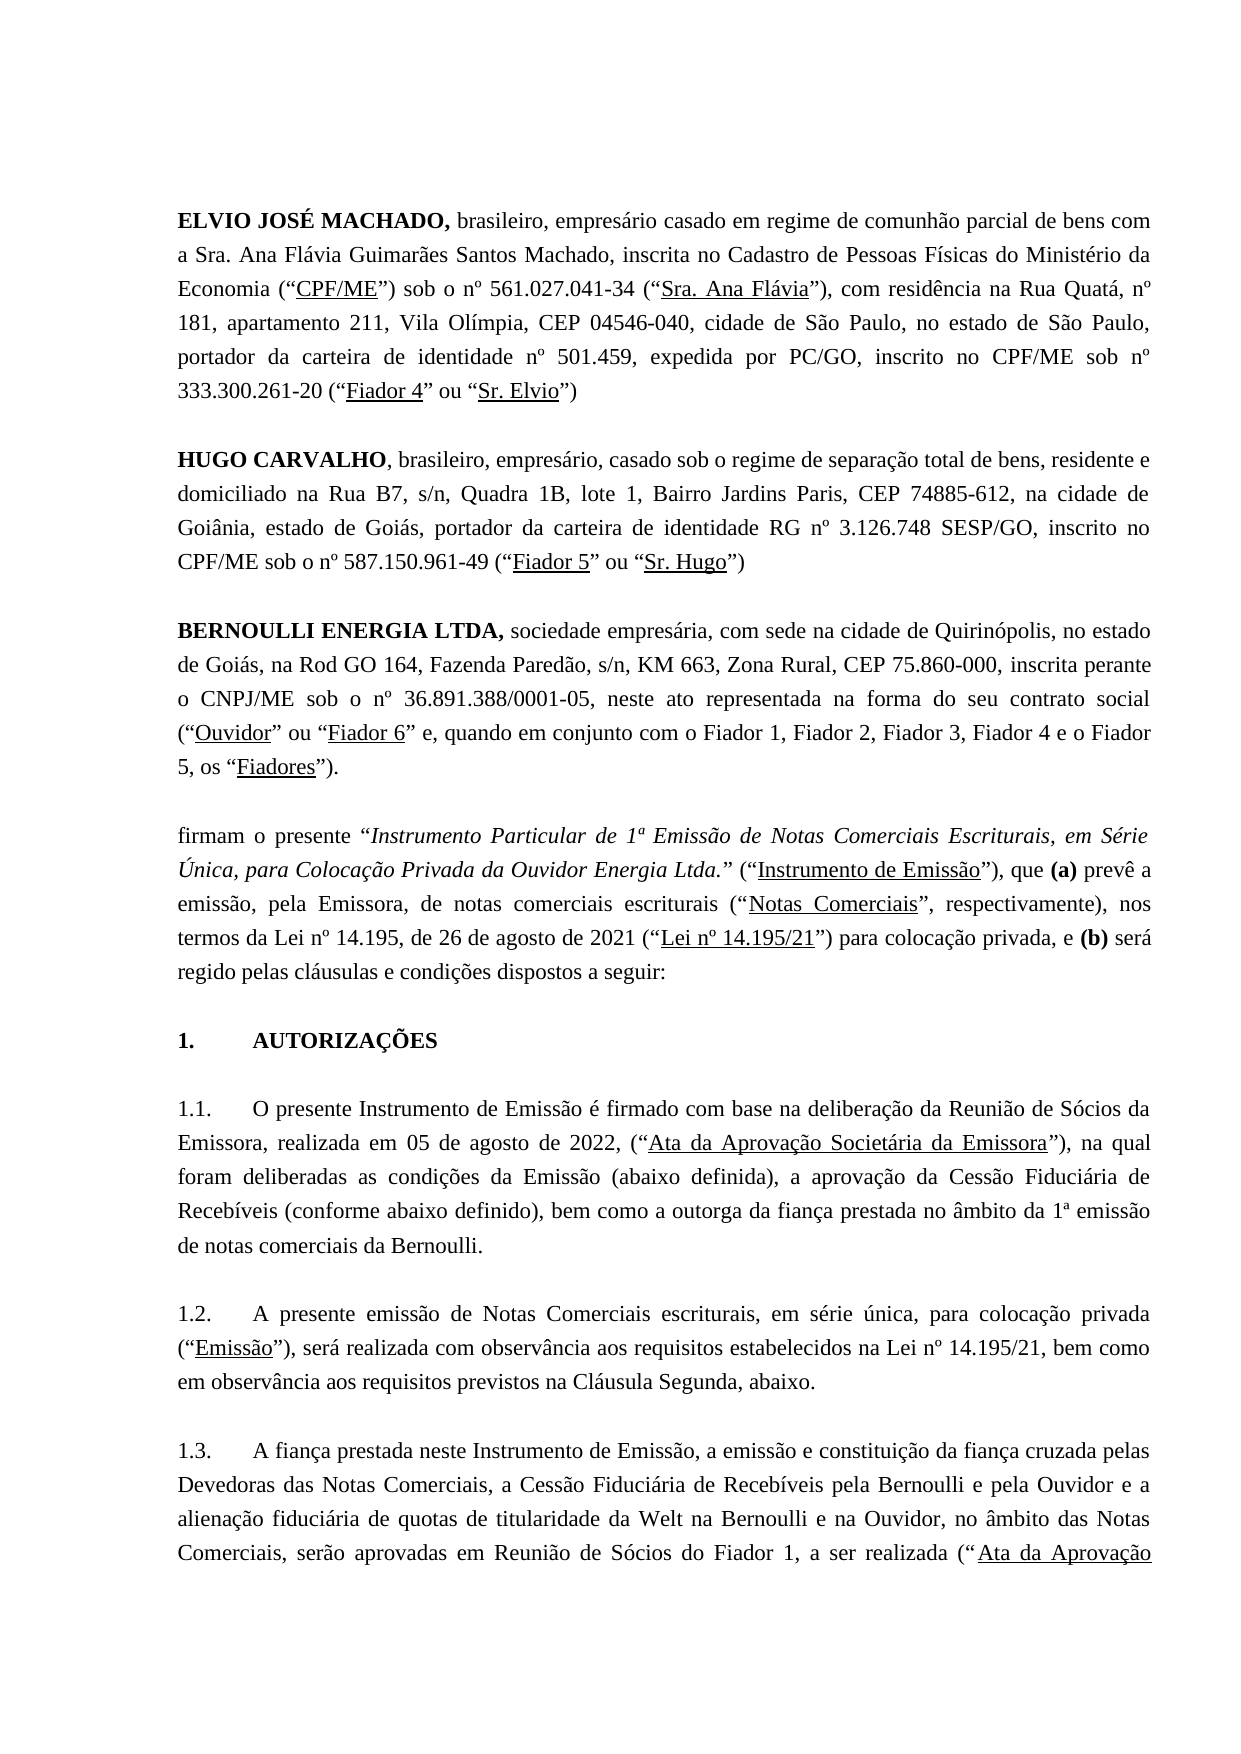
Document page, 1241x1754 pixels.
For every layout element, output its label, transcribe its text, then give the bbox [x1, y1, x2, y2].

text firmam o presente “Instrumento Particular de 1ª Emissão de Notas Comerciais Escriturais, em Série Única, para Colocação Privada da Ouvidor Energia Ltda.” (“Instrumento de Emissão”), que (a) prevê a emissão, pela Emissora, de notas comerciais escriturais (“Notas Comerciais”, respectivamente), nos termos da Lei nº 14.195, de 26 de agosto de 2021 (“Lei nº 14.195/21”) para colocação privada, e (b) será regido pelas cláusulas e condições dispostos a seguir: [177, 822, 1152, 985]
text BERNOULLI ENERGIA LTDA, sociedade empresária, com sede na cidade de Quirinópolis, no estado de Goiás, na Rod GO 164, Fazenda Paredão, s/n, KM 663, Zona Rural, CEP 75.860-000, inscrita perante o CNPJ/ME sob o nº 36.891.388/0001-05, neste ato representada na forma do seu contrato social (“Ouvidor” ou “Fiador 6” e, quando em conjunto com o Fiador 1, Fiador 2, Fiador 3, Fiador 4 e o Fiador 5, os “Fiadores”). [177, 617, 1152, 780]
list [177, 1437, 1152, 1566]
list O presente Instrumento de Emissão é firmado com base na deliberação da Reunião de Sócios da Emissora, realizada em 05 de agosto de 2022, (“Ata da Aprovação Societária da Emissora”), na qual foram deliberadas as condições da Emissão (abaixo definida), a aprovação da Cessão Fiduciária de Recebíveis (conforme abaixo definido), bem como a outorga da fiança prestada no âmbito da 1ª emissão de notas comerciais da Bernoulli. [177, 1095, 1152, 1258]
text HUGO CARVALHO, brasileiro, empresário, casado sob o regime de separação total de bens, residente e domiciliado na Rua B7, s/n, Quadra 1B, lote 1, Bairro Jardins Paris, CEP 74885-612, na cidade de Goiânia, estado de Goiás, portador da carteira de identidade RG nº 3.126.748 SESP/GO, inscrito no CPF/ME sob o nº 587.150.961-49 (“Fiador 5” ou “Sr. Hugo”) [177, 446, 1152, 575]
text ELVIO JOSÉ MACHADO, brasileiro, empresário casado em regime de comunhão parcial de bens com a Sra. Ana Flávia Guimarães Santos Machado, inscrita no Cadastro de Pessoas Físicas do Ministério da Economia (“CPF/ME”) sob o nº 561.027.041-34 (“Sra. Ana Flávia”), com residência na Rua Quatá, nº 181, apartamento 211, Vila Olímpia, CEP 04546-040, cidade de São Paulo, no estado de São Paulo, portador da carteira de identidade nº 501.459, expedida por PC/GO, inscrito no CPF/ME sob nº 333.300.261-20 (“Fiador 4” ou “Sr. Elvio”) [177, 207, 1152, 404]
list AUTORIZAÇÕES [177, 1027, 1152, 1053]
list A presente emissão de Notas Comerciais escriturais, em série única, para colocação privada (“Emissão”), será realizada com observância aos requisitos estabelecidos na Lei nº 14.195/21, bem como em observância aos requisitos previstos na Cláusula Segunda, abaixo. [177, 1300, 1152, 1395]
